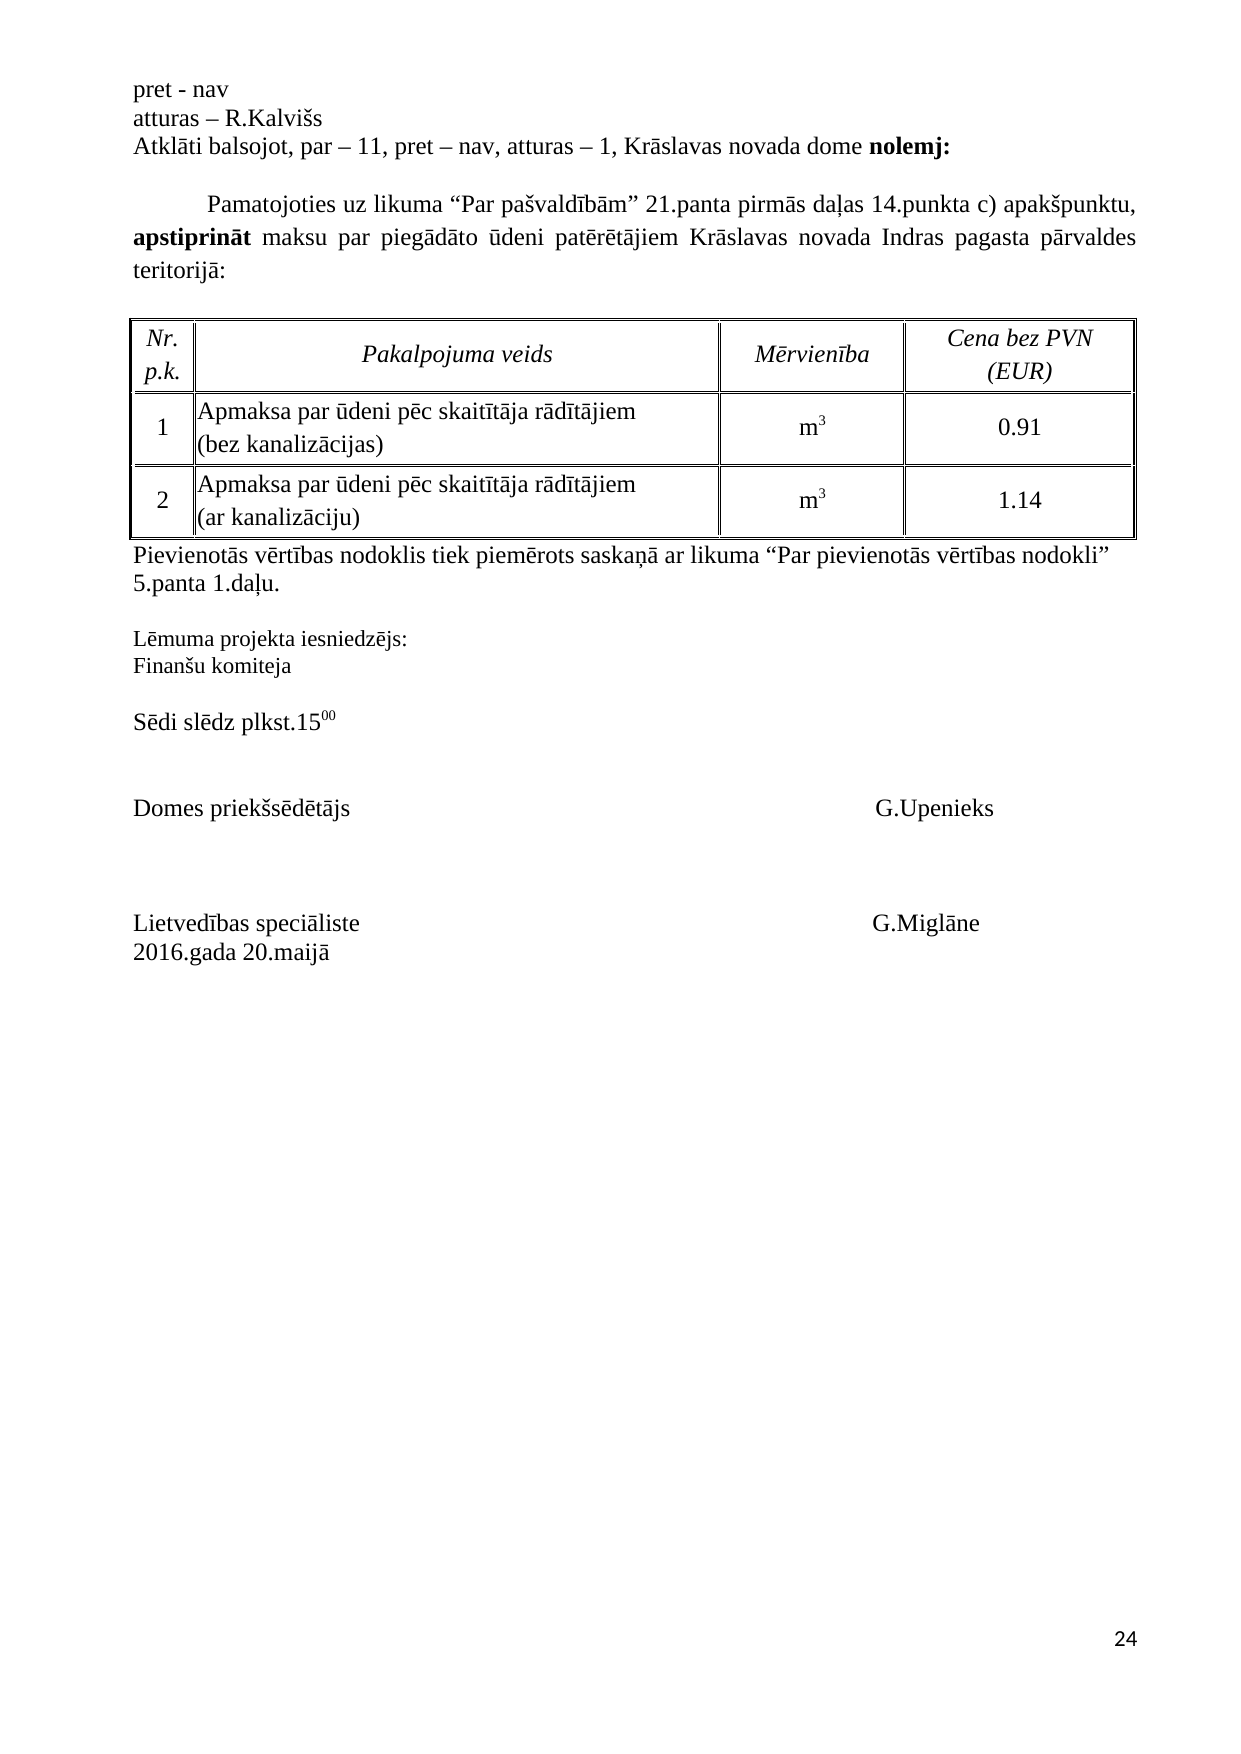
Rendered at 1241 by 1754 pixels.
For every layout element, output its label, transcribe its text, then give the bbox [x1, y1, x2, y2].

table_cell 1 [131, 391, 194, 463]
table_cell Apmaksa par ūdeni pēc skaitītāja rādītājiem (bez kanalizācijas) [196, 394, 718, 463]
text Lietvedības speciāliste G.Miglāne [133, 908, 1137, 937]
text Pamatojoties uz likuma “Par pašvaldībām” 21.panta pirmās daļas 14.punkta c) apakšpunktu, apstiprināt maksu par piegādāto ūdeni patērētājiem Krāslavas novada Indras pagasta pārvaldes teritorijā: [133, 189, 1137, 284]
text Finanšu komiteja [133, 652, 1137, 678]
list Atklāti balsojot, par – 11, pret – nav, atturas – 1, Krāslavas novada dome nolemj: [133, 131, 1137, 160]
table_cell m3 [720, 467, 905, 537]
table_cell 2 [132, 464, 194, 537]
text atturas – R.Kalvišs [133, 103, 1137, 131]
table_cell 1.14 [905, 464, 1134, 537]
table_header Nr. p.k. [132, 321, 194, 391]
table_header Mērvienība [720, 321, 905, 391]
table_cell 0.91 [905, 391, 1135, 463]
text Sēdi slēdz plkst.1500 [133, 707, 1137, 736]
table_header Cena bez PVN (EUR) [905, 321, 1133, 391]
text Lēmuma projekta iesniedzējs: [133, 625, 1137, 652]
text 2016.gada 20.maijā [133, 937, 1137, 966]
table_cell m3 [721, 394, 903, 463]
text Pievienotās vērtības nodoklis tiek piemērots saskaņā ar likuma “Par pievienotās vērtības nodokli” 5.panta 1.daļu. [133, 540, 1137, 597]
table_cell Apmaksa par ūdeni pēc skaitītāja rādītājiem (ar kanalizāciju) [195, 467, 719, 537]
text Domes priekšsēdētājs G.Upenieks [133, 793, 1137, 822]
text pret - nav [133, 74, 1137, 103]
table_header Pakalpojuma veids [195, 321, 719, 391]
